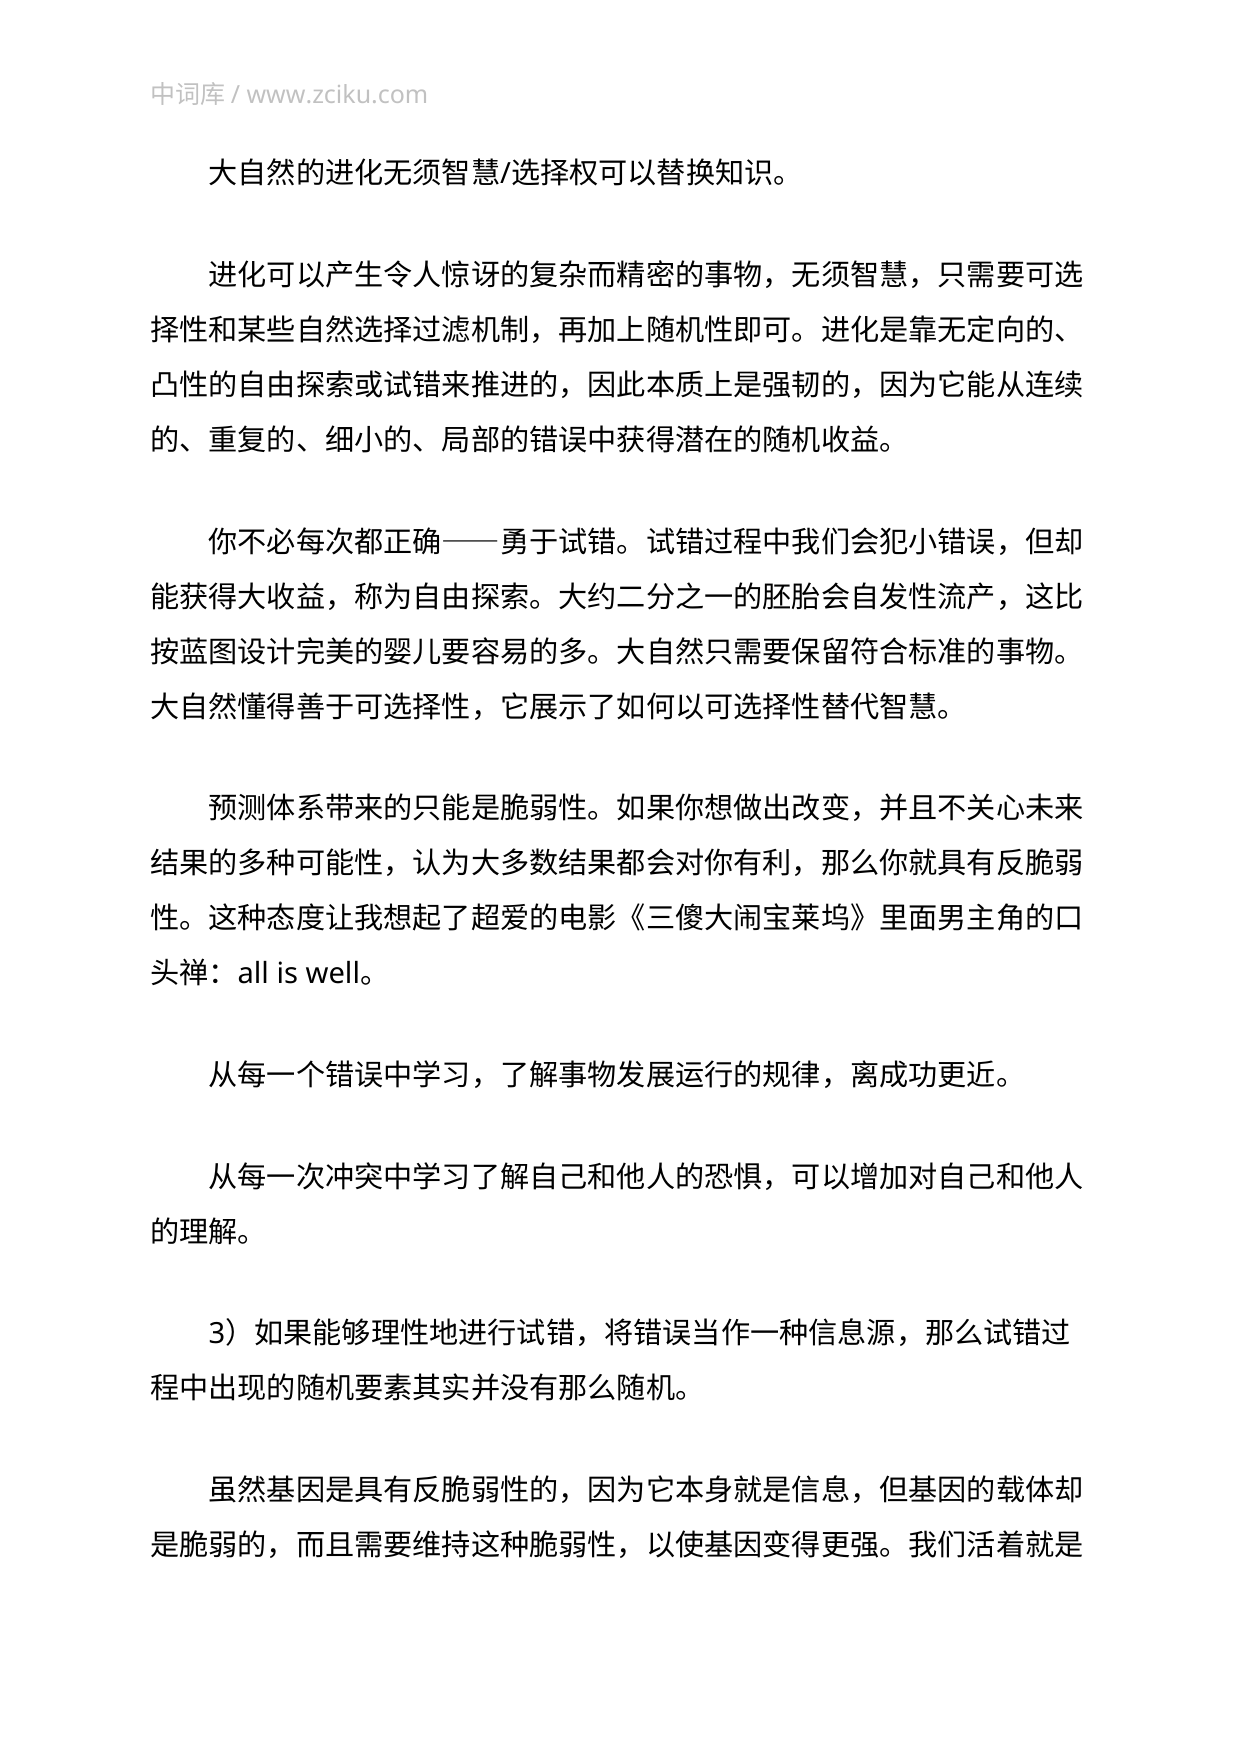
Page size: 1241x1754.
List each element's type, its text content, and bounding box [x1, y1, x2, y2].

text 进化可以产生令人惊讶的复杂而精密的事物，无须智慧，只需要可选择性和某些自然选择过滤机制，再加上随机性即可。进化是靠无定向的、凸性的自由探索或试错来推进的，因此本质上是强韧的，因为它能从连续的、重复的、细小的、局部的错误中获得潜在的随机收益。 [150, 252, 1090, 459]
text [150, 1467, 1090, 1564]
text 大自然的进化无须智慧/选择权可以替换知识。 [150, 150, 1090, 192]
text 3）如果能够理性地进行试错，将错误当作一种信息源，那么试错过程中出现的随机要素其实并没有那么随机。 [150, 1310, 1090, 1407]
text 从每一次冲突中学习了解自己和他人的恐惧，可以增加对自己和他人的理解。 [150, 1153, 1090, 1251]
text 预测体系带来的只能是脆弱性。如果你想做出改变，并且不关心未来结果的多种可能性，认为大多数结果都会对你有利，那么你就具有反脆弱性。这种态度让我想起了超爱的电影《三傻大闹宝莱坞》里面男主角的口头禅：all is well。 [150, 785, 1090, 992]
text 你不必每次都正确——勇于试错。试错过程中我们会犯小错误，但却能获得大收益，称为自由探索。大约二分之一的胚胎会自发性流产，这比按蓝图设计完美的婴儿要容易的多。大自然只需要保留符合标准的事物。大自然懂得善于可选择性，它展示了如何以可选择性替代智慧。 [150, 518, 1090, 725]
text 从每一个错误中学习，了解事物发展运行的规律，离成功更近。 [150, 1052, 1090, 1094]
